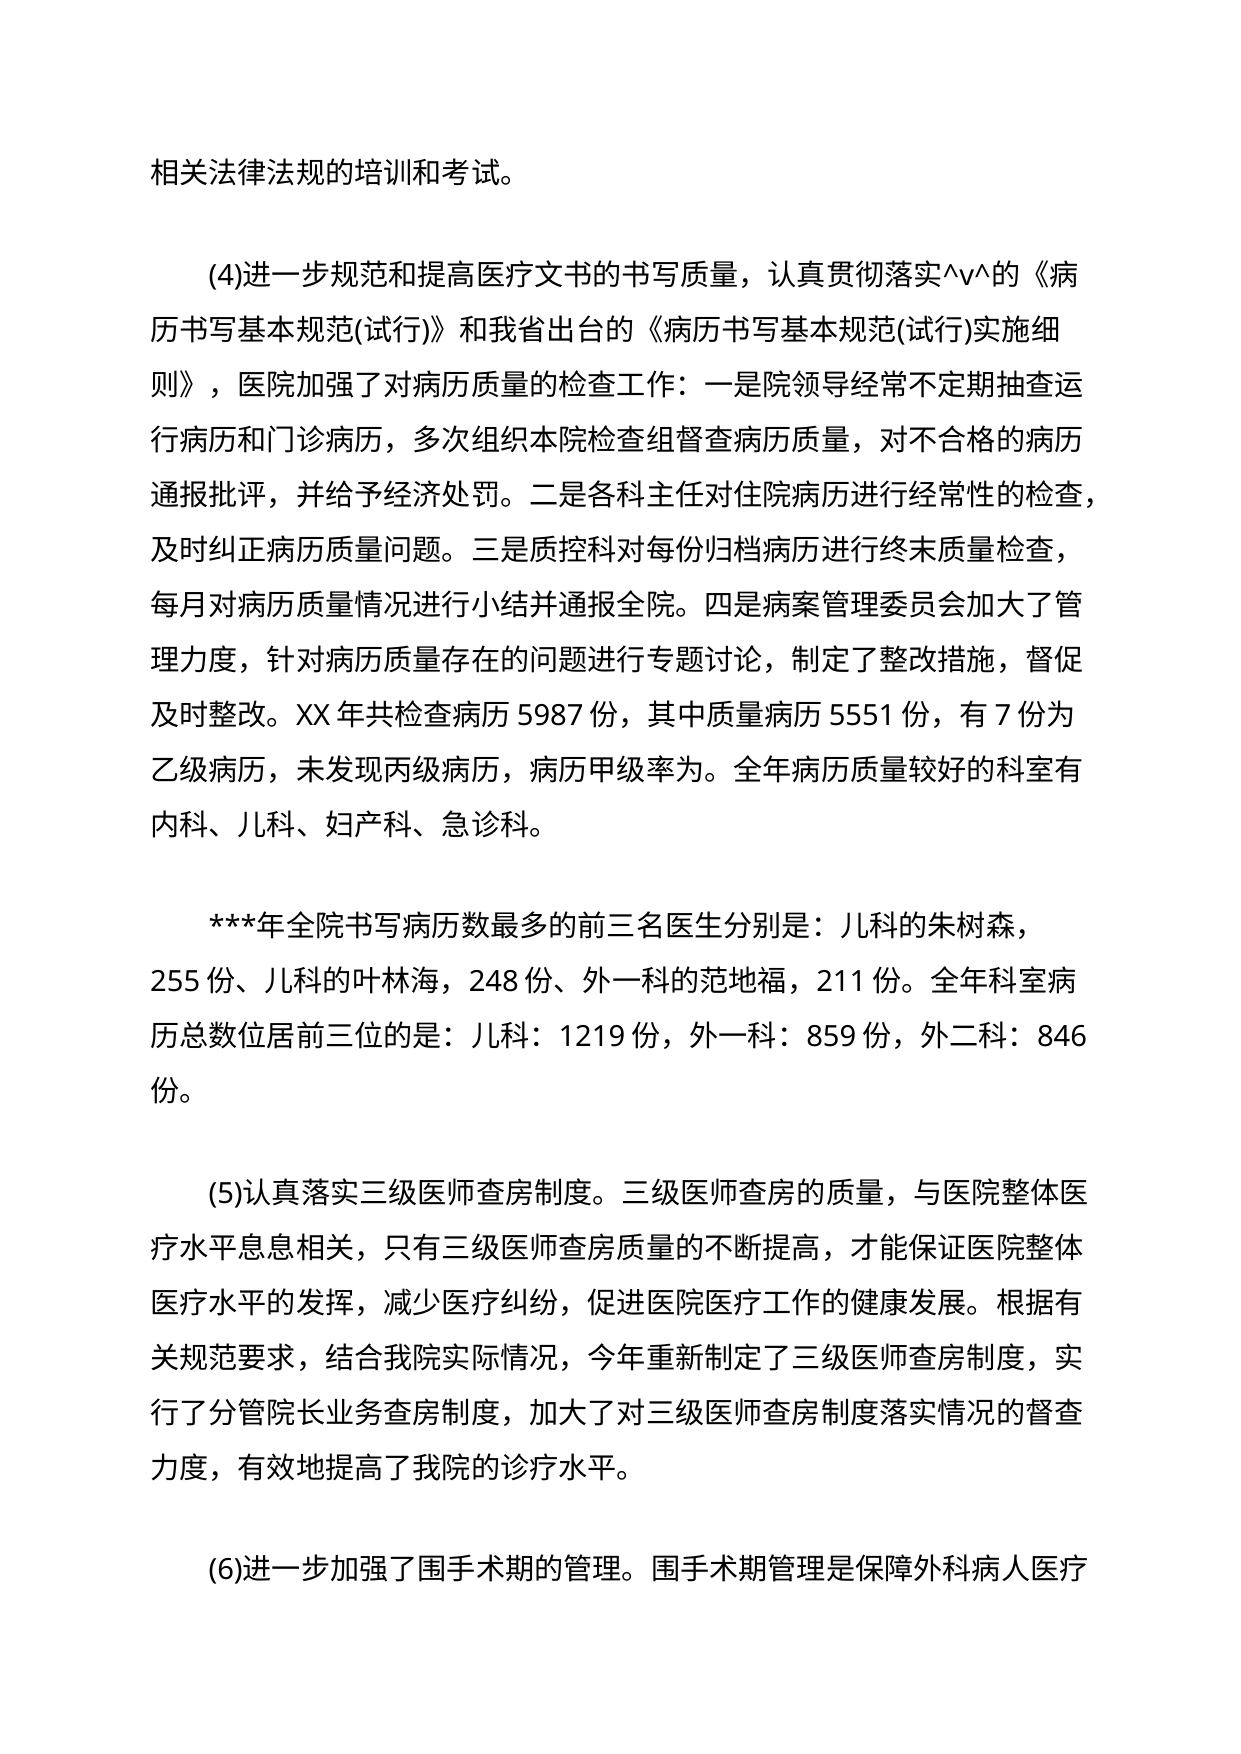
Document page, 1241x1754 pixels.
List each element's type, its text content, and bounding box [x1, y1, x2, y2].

text (5)认真落实三级医师查房制度。三级医师查房的质量，与医院整体医疗水平息息相关，只有三级医师查房质量的不断提高，才能保证医院整体医疗水平的发挥，减少医疗纠纷，促进医院医疗工作的健康发展。根据有关规范要求，结合我院实际情况，今年重新制定了三级医师查房制度，实行了分管院长业务查房制度，加大了对三级医师查房制度落实情况的督查力度，有效地提高了我院的诊疗水平。 [150, 1169, 1090, 1486]
text (4)进一步规范和提高医疗文书的书写质量，认真贯彻落实^v^的《病历书写基本规范(试行)》和我省出台的《病历书写基本规范(试行)实施细则》，医院加强了对病历质量的检查工作：一是院领导经常不定期抽查运行病历和门诊病历，多次组织本院检查组督查病历质量，对不合格的病历通报批评，并给予经济处罚。二是各科主任对住院病历进行经常性的检查，及时纠正病历质量问题。三是质控科对每份归档病历进行终末质量检查，每月对病历质量情况进行小结并通报全院。四是病案管理委员会加大了管理力度，针对病历质量存在的问题进行专题讨论，制定了整改措施，督促及时整改。XX年共检查病历5987份，其中质量病历5551份，有7份为乙级病历，未发现丙级病历，病历甲级率为。全年病历质量较好的科室有内科、儿科、妇产科、急诊科。 [150, 252, 1090, 843]
text ***年全院书写病历数最多的前三名医生分别是：儿科的朱树森，255份、儿科的叶林海，248份、外一科的范地福，211份。全年科室病历总数位居前三位的是：儿科：1219份，外一科：859份，外二科：846份。 [150, 903, 1090, 1110]
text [150, 1546, 1090, 1588]
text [150, 150, 1090, 192]
